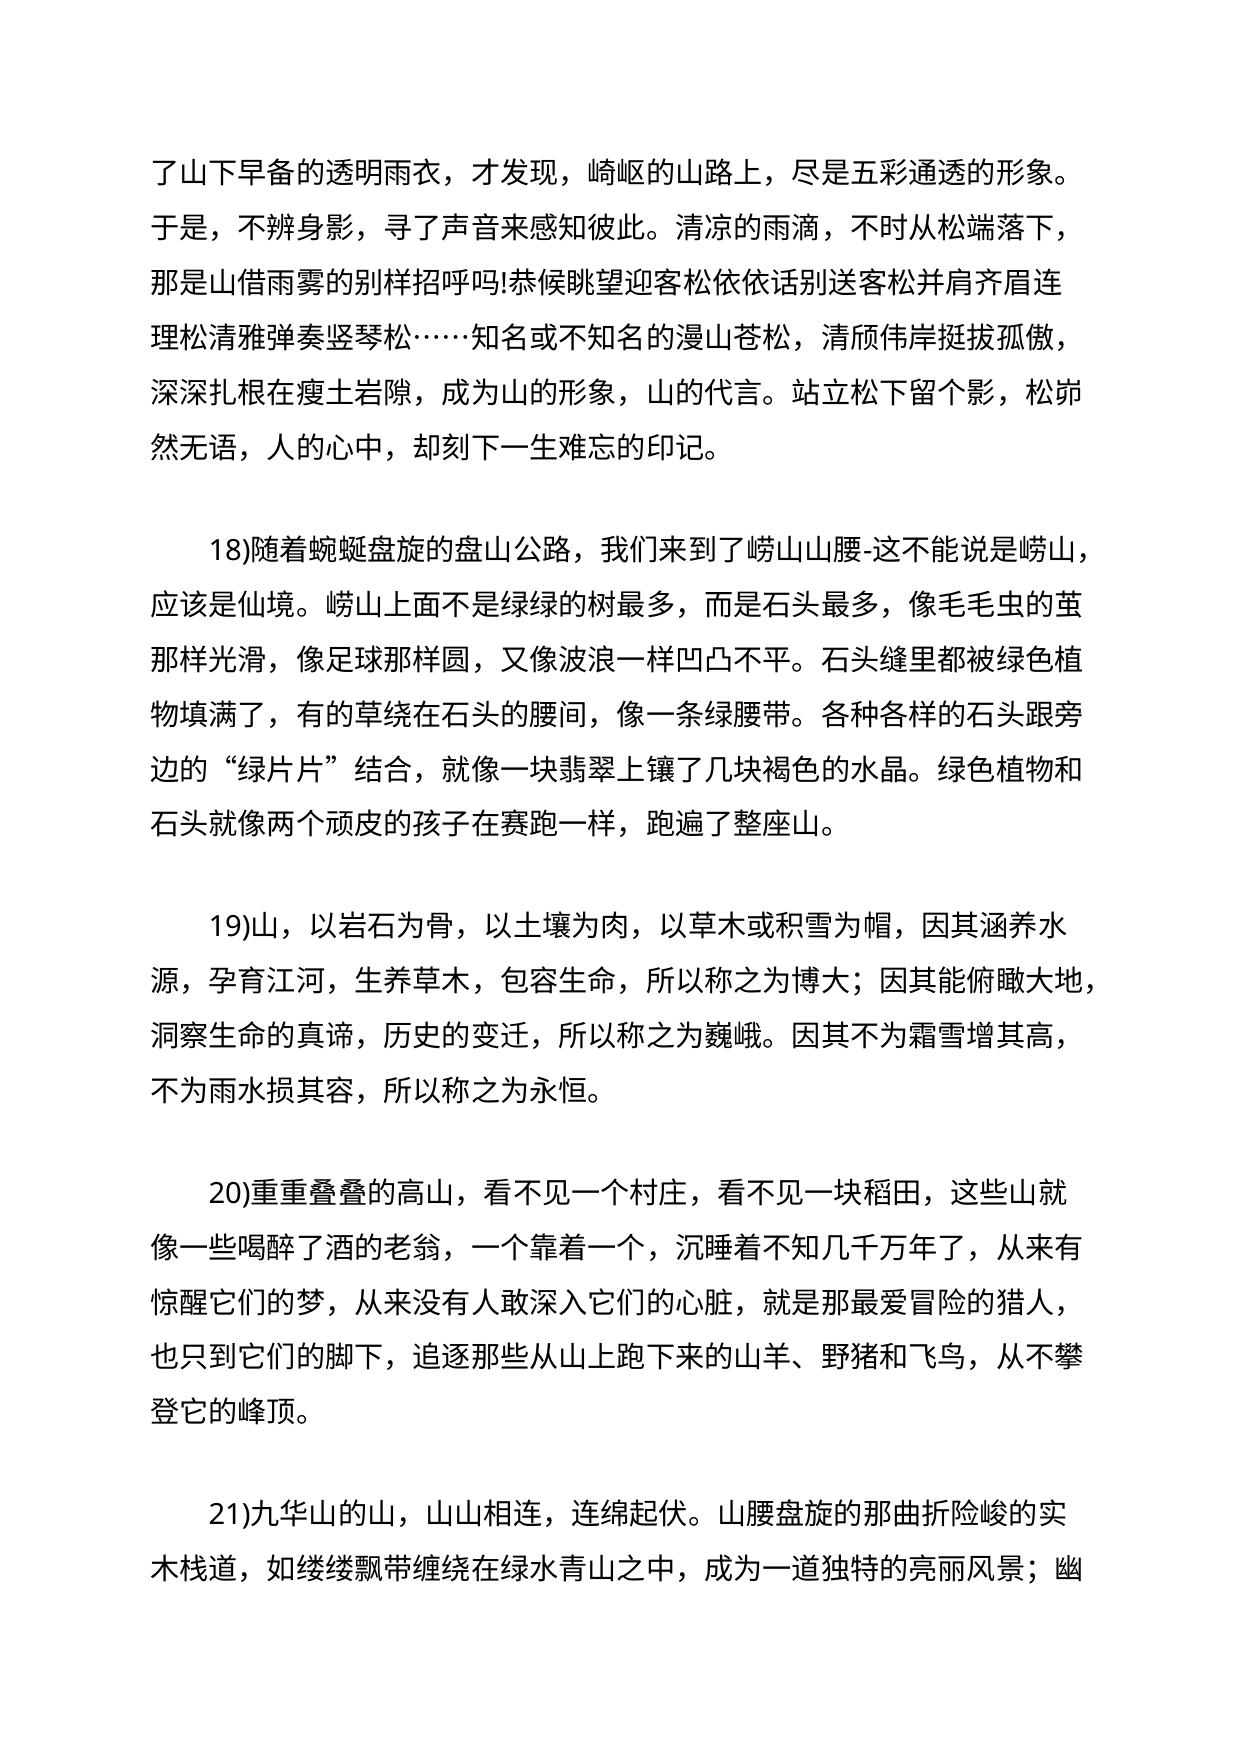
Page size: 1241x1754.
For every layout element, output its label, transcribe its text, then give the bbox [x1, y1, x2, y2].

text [150, 150, 1090, 467]
text 20)重重叠叠的高山，看不见一个村庄，看不见一块稻田，这些山就像一些喝醉了酒的老翁，一个靠着一个，沉睡着不知几千万年了，从来有惊醒它们的梦，从来没有人敢深入它们的心脏，就是那最爱冒险的猎人，也只到它们的脚下，追逐那些从山上跑下来的山羊、野猪和飞鸟，从不攀登它的峰顶。 [150, 1169, 1090, 1431]
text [150, 1491, 1090, 1588]
text 19)山，以岩石为骨，以土壤为肉，以草木或积雪为帽，因其涵养水源，孕育江河，生养草木，包容生命，所以称之为博大；因其能俯瞰大地，洞察生命的真谛，历史的变迁，所以称之为巍峨。因其不为霜雪增其高，不为雨水损其容，所以称之为永恒。 [150, 903, 1090, 1110]
text 18)随着蜿蜒盘旋的盘山公路，我们来到了崂山山腰-这不能说是崂山，应该是仙境。崂山上面不是绿绿的树最多，而是石头最多，像毛毛虫的茧那样光滑，像足球那样圆，又像波浪一样凹凸不平。石头缝里都被绿色植物填满了，有的草绕在石头的腰间，像一条绿腰带。各种各样的石头跟旁边的“绿片片”结合，就像一块翡翠上镶了几块褐色的水晶。绿色植物和石头就像两个顽皮的孩子在赛跑一样，跑遍了整座山。 [150, 526, 1090, 843]
